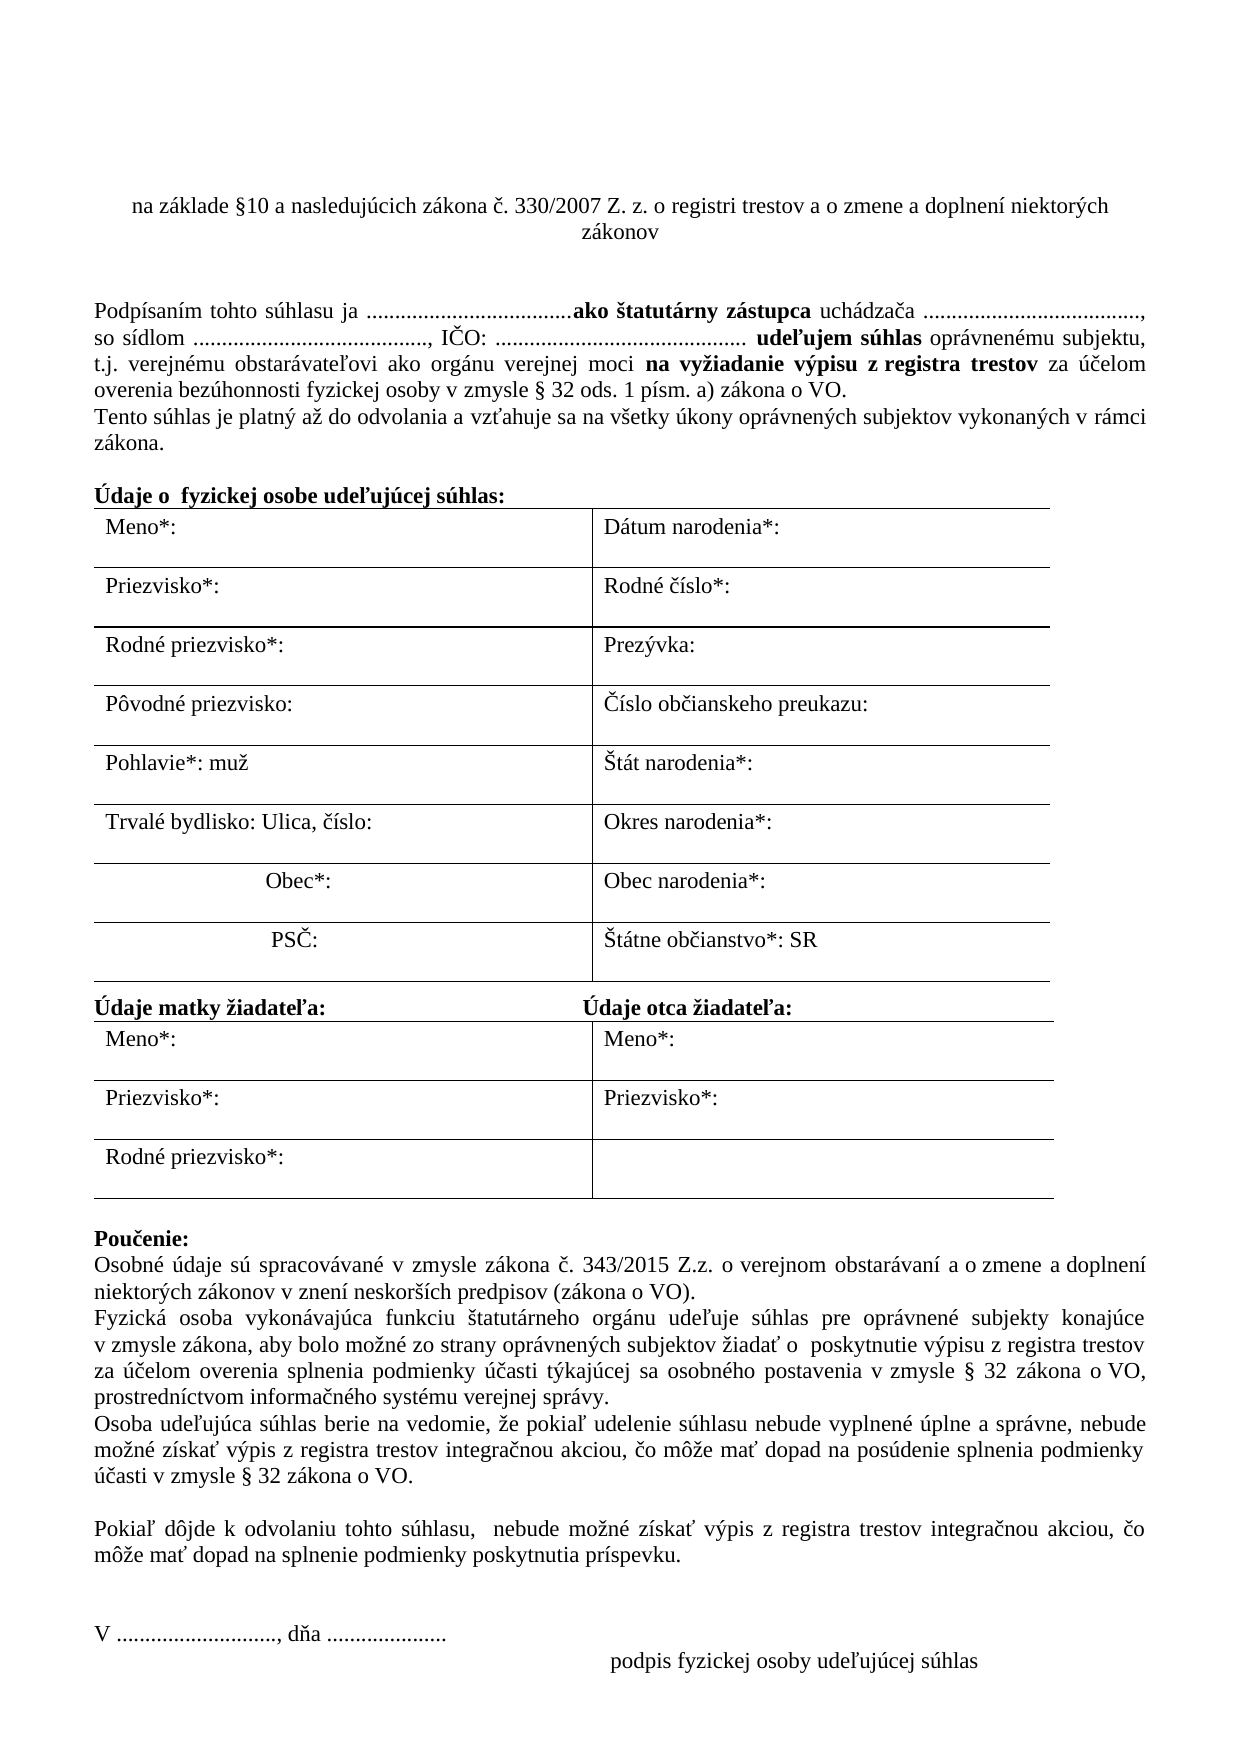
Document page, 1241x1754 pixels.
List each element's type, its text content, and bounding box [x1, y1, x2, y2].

text V ............................, dňa ..................... [94, 1621, 1146, 1647]
table_cell Pohlavie*: muž [94, 746, 592, 803]
table_cell Štát narodenia*: [593, 746, 1050, 803]
table_cell Obec narodenia*: [593, 864, 1050, 922]
text Fyzická osoba vykonávajúca funkciu štatutárneho orgánu udeľuje súhlas pre oprávnené subjekty konajúce v zmysle zákona, aby bolo možné zo strany oprávnených subjektov žiadať o poskytnutie výpisu z registra trestov za účelom overenia splnenia podmienky účasti týkajúcej sa osobného postavenia v zmysle § 32 zákona o VO, prostredníctvom informačného systému verejnej správy. [94, 1304, 1146, 1410]
table_cell Trvalé bydlisko: Ulica, číslo: [94, 805, 592, 863]
table_cell Rodné číslo*: [593, 568, 1050, 626]
text Osobné údaje sú spracovávané v zmysle zákona č. 343/2015 Z.z. o verejnom obstarávaní a o zmene a doplnení niektorých zákonov v znení neskorších predpisov (zákona o VO). [94, 1252, 1146, 1304]
text Poučenie: [94, 1225, 1146, 1252]
table_cell Pôvodné priezvisko: [94, 686, 592, 744]
table_header Meno*: [593, 1022, 1053, 1080]
table_cell [593, 1140, 1053, 1198]
table_cell Priezvisko*: [94, 1081, 592, 1139]
table_cell Priezvisko*: [94, 568, 592, 626]
table_cell Priezvisko*: [593, 1081, 1053, 1139]
table_cell Prezývka: [593, 628, 1050, 685]
table_cell Okres narodenia*: [593, 805, 1050, 863]
table_cell Obec*: [94, 864, 592, 922]
table_cell Štátne občianstvo*: SR [593, 923, 1050, 981]
table_header Meno*: [94, 509, 592, 567]
table_cell Číslo občianskeho preukazu: [593, 686, 1050, 744]
table_header Dátum narodenia*: [593, 509, 1050, 567]
table_cell PSČ: [94, 923, 592, 981]
table_cell Rodné priezvisko*: [94, 1140, 592, 1198]
text Podpísaním tohto súhlasu ja ....................................ako štatutárny zástupca uchádzača ......................................, so sídlom ........................................., IČO: ............................................ udeľujem súhlas oprávnenému subjektu, t.j. verejnému obstarávateľovi ako orgánu verejnej moci na vyžiadanie výpisu z registra trestov za účelom overenia bezúhonnosti fyzickej osoby v zmysle § 32 ods. 1 písm. a) zákona o VO. [94, 297, 1146, 403]
table_header Meno*: [94, 1022, 592, 1080]
text Osoba udeľujúca súhlas berie na vedomie, že pokiaľ udelenie súhlasu nebude vyplnené úplne a správne, nebude možné získať výpis z registra trestov integračnou akciou, čo môže mať dopad na posúdenie splnenia podmienky účasti v zmysle § 32 zákona o VO. [94, 1410, 1146, 1489]
text podpis fyzickej osoby udeľujúcej súhlas [94, 1647, 1146, 1673]
text Údaje o fyzickej osobe udeľujúcej súhlas: [94, 482, 1146, 508]
text na základe §10 a nasledujúcich zákona č. 330/2007 Z. z. o registri trestov a o zmene a doplnení niektorých zákonov [94, 192, 1146, 245]
text Údaje matky žiadateľa: Údaje otca žiadateľa: [94, 994, 1146, 1021]
text Tento súhlas je platný až do odvolania a vzťahuje sa na všetky úkony oprávnených subjektov vykonaných v rámci zákona. [94, 403, 1146, 456]
table_cell Rodné priezvisko*: [94, 628, 592, 685]
text Pokiaľ dôjde k odvolaniu tohto súhlasu, nebude možné získať výpis z registra trestov integračnou akciou, čo môže mať dopad na splnenie podmienky poskytnutia príspevku. [94, 1515, 1146, 1568]
